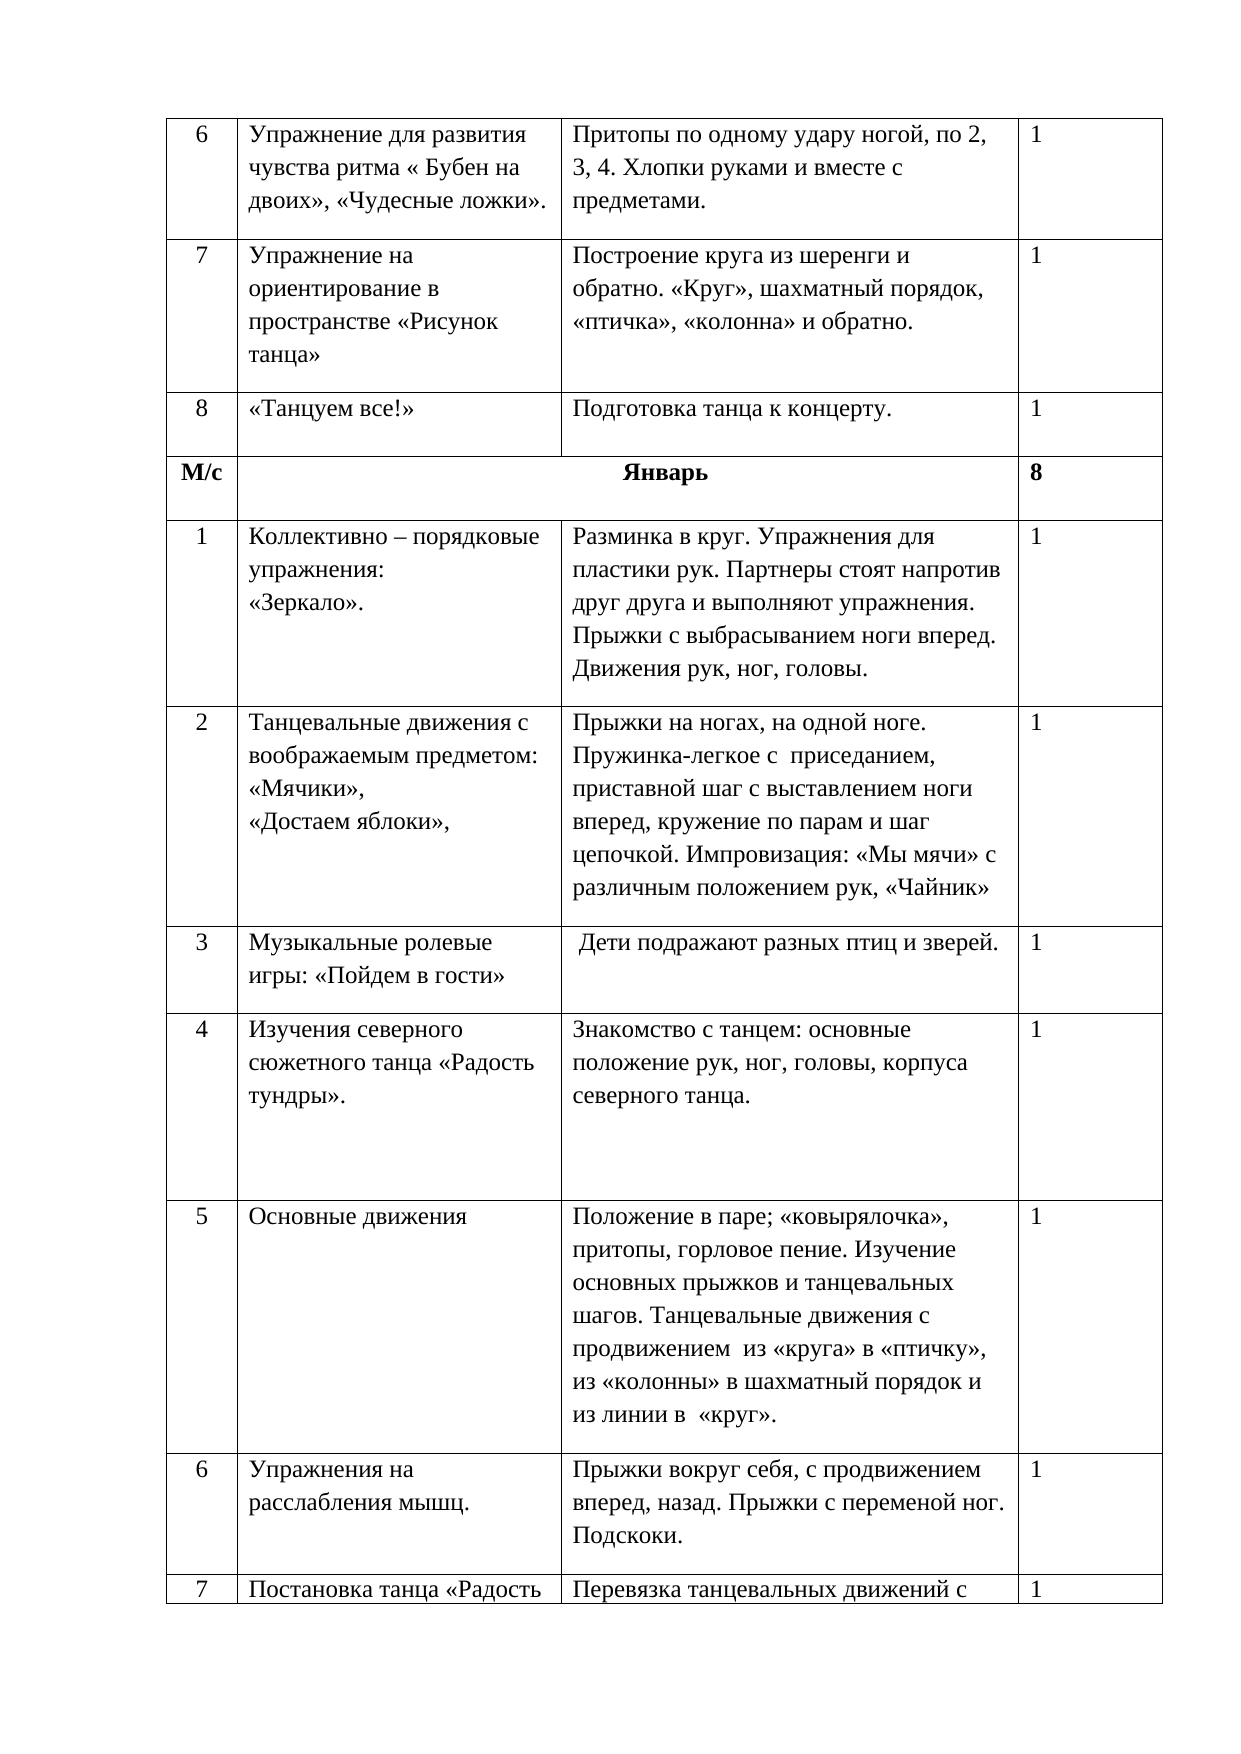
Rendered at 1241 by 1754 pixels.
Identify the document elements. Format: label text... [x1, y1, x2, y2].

table_cell Январь [238, 457, 1018, 520]
table_cell Прыжки вокруг себя, с продвижением вперед, назад. Прыжки с переменой ног. Подскоки. [562, 1454, 1018, 1573]
table_cell Притопы по одному удару ногой, по 2, 3, 4. Хлопки руками и вместе с предметами. [562, 119, 1018, 239]
table_cell Подготовка танца к концерту. [562, 393, 1018, 456]
table_cell 1 [1019, 1014, 1162, 1200]
table_cell Знакомство с танцем: основные положение рук, ног, головы, корпуса северного танца. [562, 1014, 1018, 1200]
table_cell Положение в паре; «ковырялочка», притопы, горловое пение. Изучение основных прыжков и танцевальных шагов. Танцевальные движения с продвижением из «круга» в «птичку», из «колонны» в шахматный порядок и из линии в «круг». [562, 1201, 1018, 1453]
table_cell 6 [167, 119, 237, 239]
table_cell Прыжки на ногах, на одной ноге. Пружинка-легкое с приседанием, приставной шаг с выставлением ноги вперед, кружение по парам и шаг цепочкой. Импровизация: «Мы мячи» с различным положением рук, «Чайник» [562, 707, 1018, 926]
table_cell 1 [1019, 927, 1162, 1013]
table_cell Основные движения [238, 1201, 561, 1453]
table_cell 1 [1019, 1454, 1162, 1573]
table_cell Построение круга из шеренги и обратно. «Круг», шахматный порядок, «птичка», «колонна» и обратно. [562, 240, 1018, 392]
table_cell Изучения северного сюжетного танца «Радость тундры». [238, 1014, 561, 1200]
table_cell «Танцуем все!» [238, 393, 561, 456]
table_cell 1 [1019, 240, 1162, 392]
table_cell 6 [167, 1454, 237, 1573]
table_cell 1 [1019, 1575, 1162, 1603]
table_cell 4 [167, 1014, 237, 1200]
table_cell Коллективно – порядковые упражнения: «Зеркало». [238, 521, 561, 706]
table_cell 7 [167, 240, 237, 392]
table_cell 1 [167, 521, 237, 706]
table_cell Упражнение на ориентирование в пространстве «Рисунок танца» [238, 240, 561, 392]
table_cell 5 [167, 1201, 237, 1453]
table_cell 8 [167, 393, 237, 456]
table_cell 7 [167, 1575, 237, 1603]
table_cell Танцевальные движения с воображаемым предметом: «Мячики», «Достаем яблоки», [238, 707, 561, 926]
table_cell Разминка в круг. Упражнения для пластики рук. Партнеры стоят напротив друг друга и выполняют упражнения. Прыжки с выбрасыванием ноги вперед. Движения рук, ног, головы. [562, 521, 1018, 706]
table_cell 1 [1019, 119, 1162, 239]
table_cell 1 [1019, 1201, 1162, 1453]
table_cell 1 [1019, 521, 1162, 706]
table_cell 2 [167, 707, 237, 926]
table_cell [238, 1575, 561, 1603]
table_cell Упражнение для развития чувства ритма « Бубен на двоих», «Чудесные ложки». [238, 119, 561, 239]
table_cell 1 [1019, 707, 1162, 926]
table_cell Музыкальные ролевые игры: «Пойдем в гости» [238, 927, 561, 1013]
table_cell 3 [167, 927, 237, 1013]
table_cell М/с [167, 457, 237, 520]
table_cell 1 [1019, 393, 1162, 456]
table_cell Дети подражают разных птиц и зверей. [562, 927, 1018, 1013]
table_cell Упражнения на расслабления мышц. [238, 1454, 561, 1573]
table_cell 8 [1019, 457, 1162, 520]
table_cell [562, 1575, 1018, 1603]
